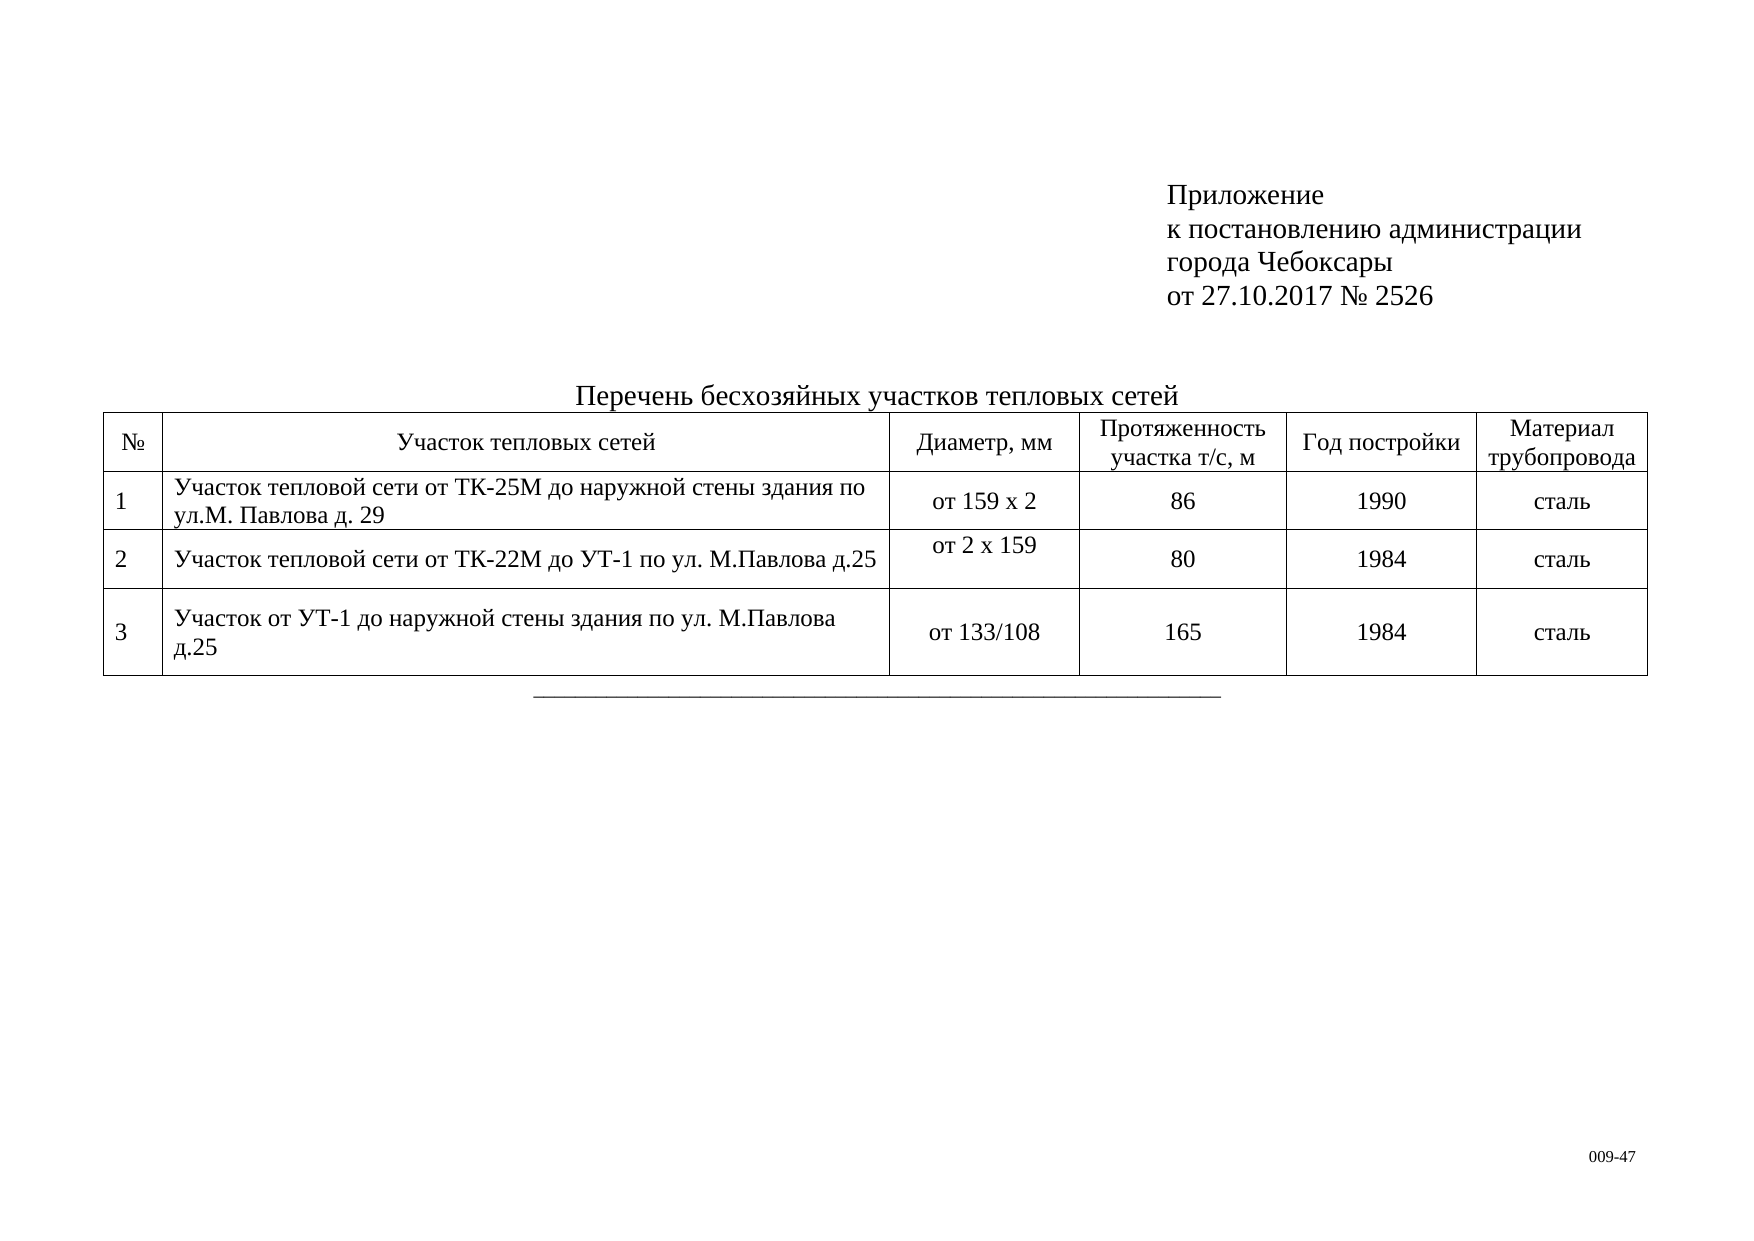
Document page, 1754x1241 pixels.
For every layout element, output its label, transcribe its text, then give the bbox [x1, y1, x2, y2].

table_cell Участок тепловой сети от ТК-25М до наружной стены здания по ул.М. Павлова д. 29 [163, 472, 889, 529]
table_cell сталь [1477, 472, 1647, 529]
table_cell 1990 [1287, 472, 1476, 529]
table_cell Участок от УТ-1 до наружной стены здания по ул. М.Павлова д.25 [163, 589, 889, 675]
table_cell 165 [1080, 589, 1286, 675]
subtitle города Чебоксары [1167, 244, 1636, 278]
table_cell 80 [1080, 530, 1286, 588]
table_cell 1984 [1287, 589, 1476, 675]
table_cell от 159 х 2 [890, 472, 1079, 529]
table_cell сталь [1477, 530, 1647, 588]
table_cell от 2 х 159 [890, 530, 1079, 588]
table_cell Участок тепловой сети от ТК-22М до УТ-1 по ул. М.Павлова д.25 [163, 530, 889, 588]
table_cell 3 [104, 589, 162, 675]
table_cell 86 [1080, 472, 1286, 529]
text __________________________________________________________________ [118, 676, 1636, 700]
text Перечень бесхозяйных участков тепловых сетей [118, 378, 1636, 412]
table_header Диаметр, мм [890, 413, 1079, 471]
subtitle Приложение [1167, 177, 1636, 211]
table_cell 2 [104, 530, 162, 588]
table_cell 1 [104, 472, 162, 529]
subtitle к постановлению администрации [1167, 211, 1636, 244]
table_cell 1984 [1287, 530, 1476, 588]
table_header № [104, 413, 162, 471]
table_header Протяженность участка т/с, м [1080, 413, 1286, 471]
table_cell от 133/108 [890, 589, 1079, 675]
table_header Участок тепловых сетей [163, 413, 889, 471]
table_header Год постройки [1287, 413, 1476, 471]
text от 27.10.2017 № 2526 [118, 278, 1636, 311]
table_header Материал трубопровода [1477, 413, 1647, 471]
table_cell сталь [1477, 589, 1647, 675]
